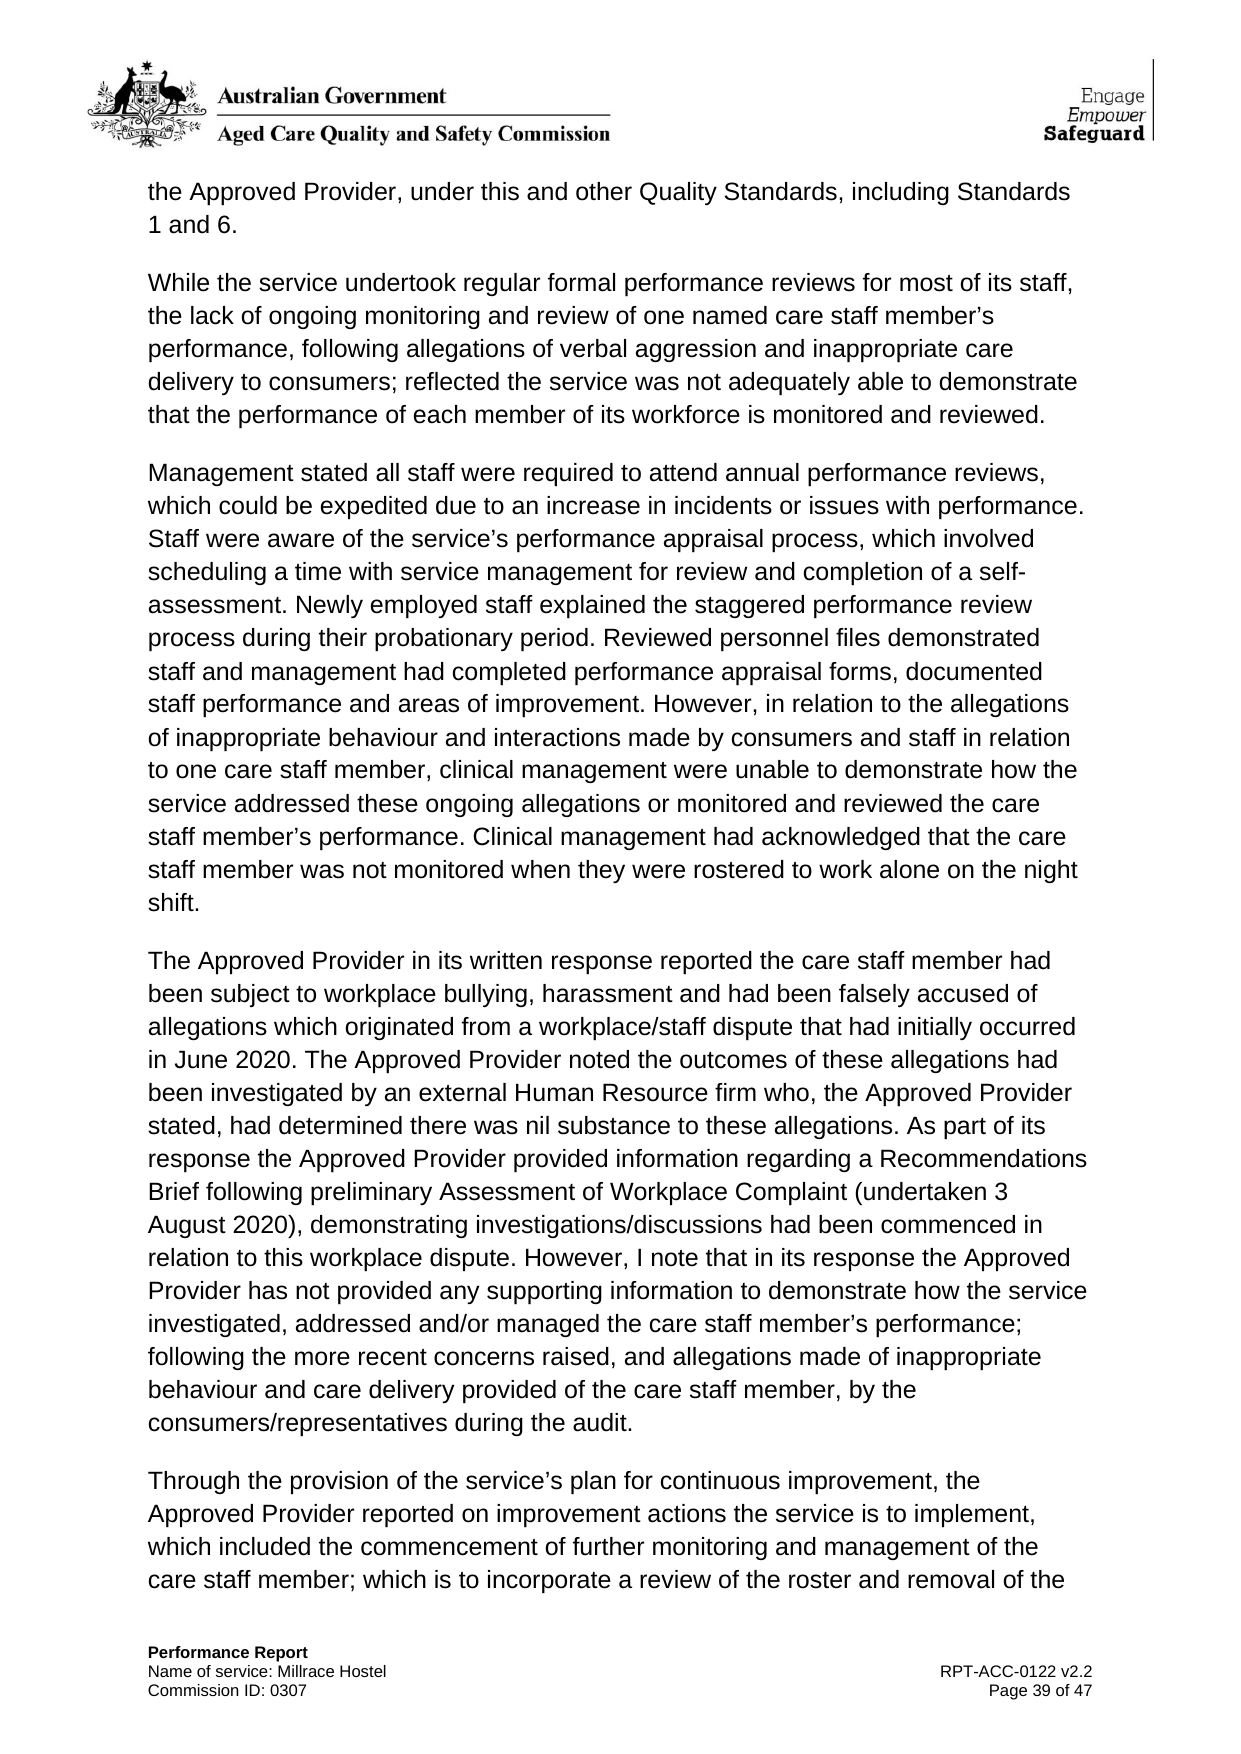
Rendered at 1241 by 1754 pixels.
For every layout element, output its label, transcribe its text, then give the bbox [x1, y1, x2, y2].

text While the service undertook regular formal performance reviews for most of its staff, the lack of ongoing monitoring and review of one named care staff member’s performance, following allegations of verbal aggression and inappropriate care delivery to consumers; reflected the service was not adequately able to demonstrate that the performance of each member of its workforce is monitored and reviewed. [148, 268, 1092, 429]
text The Approved Provider in its written response reported the care staff member had been subject to workplace bullying, harassment and had been falsely accused of allegations which originated from a workplace/staff dispute that had initially occurred in June 2020. The Approved Provider noted the outcomes of these allegations had been investigated by an external Human Resource firm who, the Approved Provider stated, had determined there was nil substance to these allegations. As part of its response the Approved Provider provided information regarding a Recommendations Brief following preliminary Assessment of Workplace Complaint (undertaken 3 August 2020), demonstrating investigations/discussions had been commenced in relation to this workplace dispute. However, I note that in its response the Approved Provider has not provided any supporting information to demonstrate how the service investigated, addressed and/or managed the care staff member’s performance; following the more recent concerns raised, and allegations made of inappropriate behaviour and care delivery provided of the care staff member, by the consumers/representatives during the audit. [148, 946, 1092, 1437]
text Management stated all staff were required to attend annual performance reviews, which could be expedited due to an increase in incidents or issues with performance. Staff were aware of the service’s performance appraisal process, which involved scheduling a time with service management for review and completion of a self-assessment. Newly employed staff explained the staggered performance review process during their probationary period. Reviewed personnel files demonstrated staff and management had completed performance appraisal forms, documented staff performance and areas of improvement. However, in relation to the allegations of inappropriate behaviour and interactions made by consumers and staff in relation to one care staff member, clinical management were unable to demonstrate how the service addressed these ongoing allegations or monitored and reviewed the care staff member’s performance. Clinical management had acknowledged that the care staff member was not monitored when they were rostered to work alone on the night shift. [148, 458, 1092, 916]
picture [1, 0, 1241, 169]
